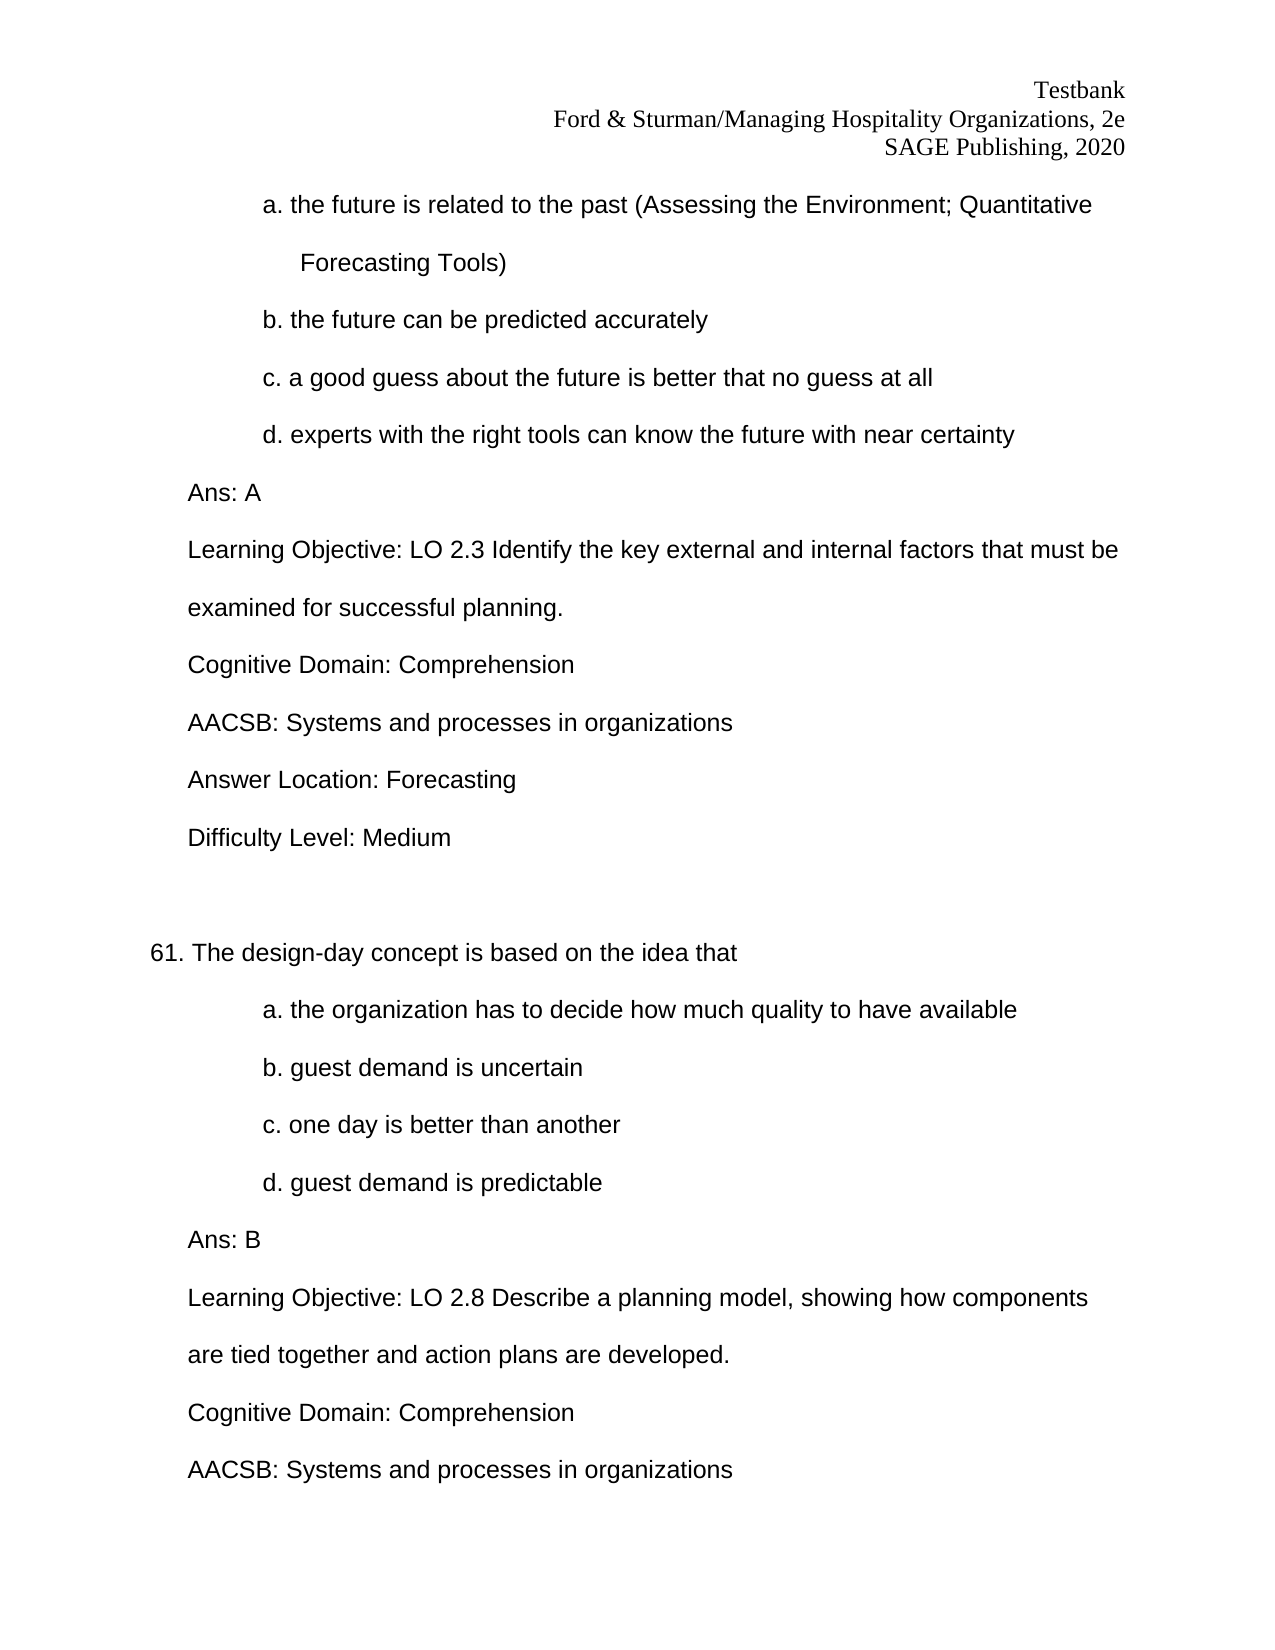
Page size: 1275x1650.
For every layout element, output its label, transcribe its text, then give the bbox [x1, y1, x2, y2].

text Cognitive Domain: Comprehension [187, 1397, 1125, 1426]
list d. guest demand is predictable [262, 1167, 1125, 1196]
list d. experts with the right tools can know the future with near certainty [262, 420, 1125, 449]
text Answer Location: Forecasting [187, 765, 1125, 794]
list c. a good guess about the future is better that no guess at all [262, 362, 1125, 391]
list a. the organization has to decide how much quality to have available [262, 995, 1125, 1024]
list b. the future can be predicted accurately [262, 305, 1125, 334]
text AACSB: Systems and processes in organizations [187, 1455, 1125, 1484]
text Difficulty Level: Medium [187, 822, 1125, 851]
list b. guest demand is uncertain [262, 1052, 1125, 1081]
text Ans: B [187, 1225, 1125, 1254]
text Learning Objective: LO 2.3 Identify the key external and internal factors that must be examined for successful planning. [187, 535, 1125, 621]
list a. the future is related to the past (Assessing the Environment; Quantitative Forecasting Tools) [262, 190, 1125, 276]
text AACSB: Systems and processes in organizations [187, 707, 1125, 736]
list c. one day is better than another [262, 1110, 1125, 1139]
text 61. The design-day concept is based on the idea that [150, 937, 1125, 966]
text Ans: A [187, 477, 1125, 506]
text Learning Objective: LO 2.8 Describe a planning model, showing how components are tied together and action plans are developed. [187, 1282, 1125, 1369]
text Cognitive Domain: Comprehension [187, 650, 1125, 679]
